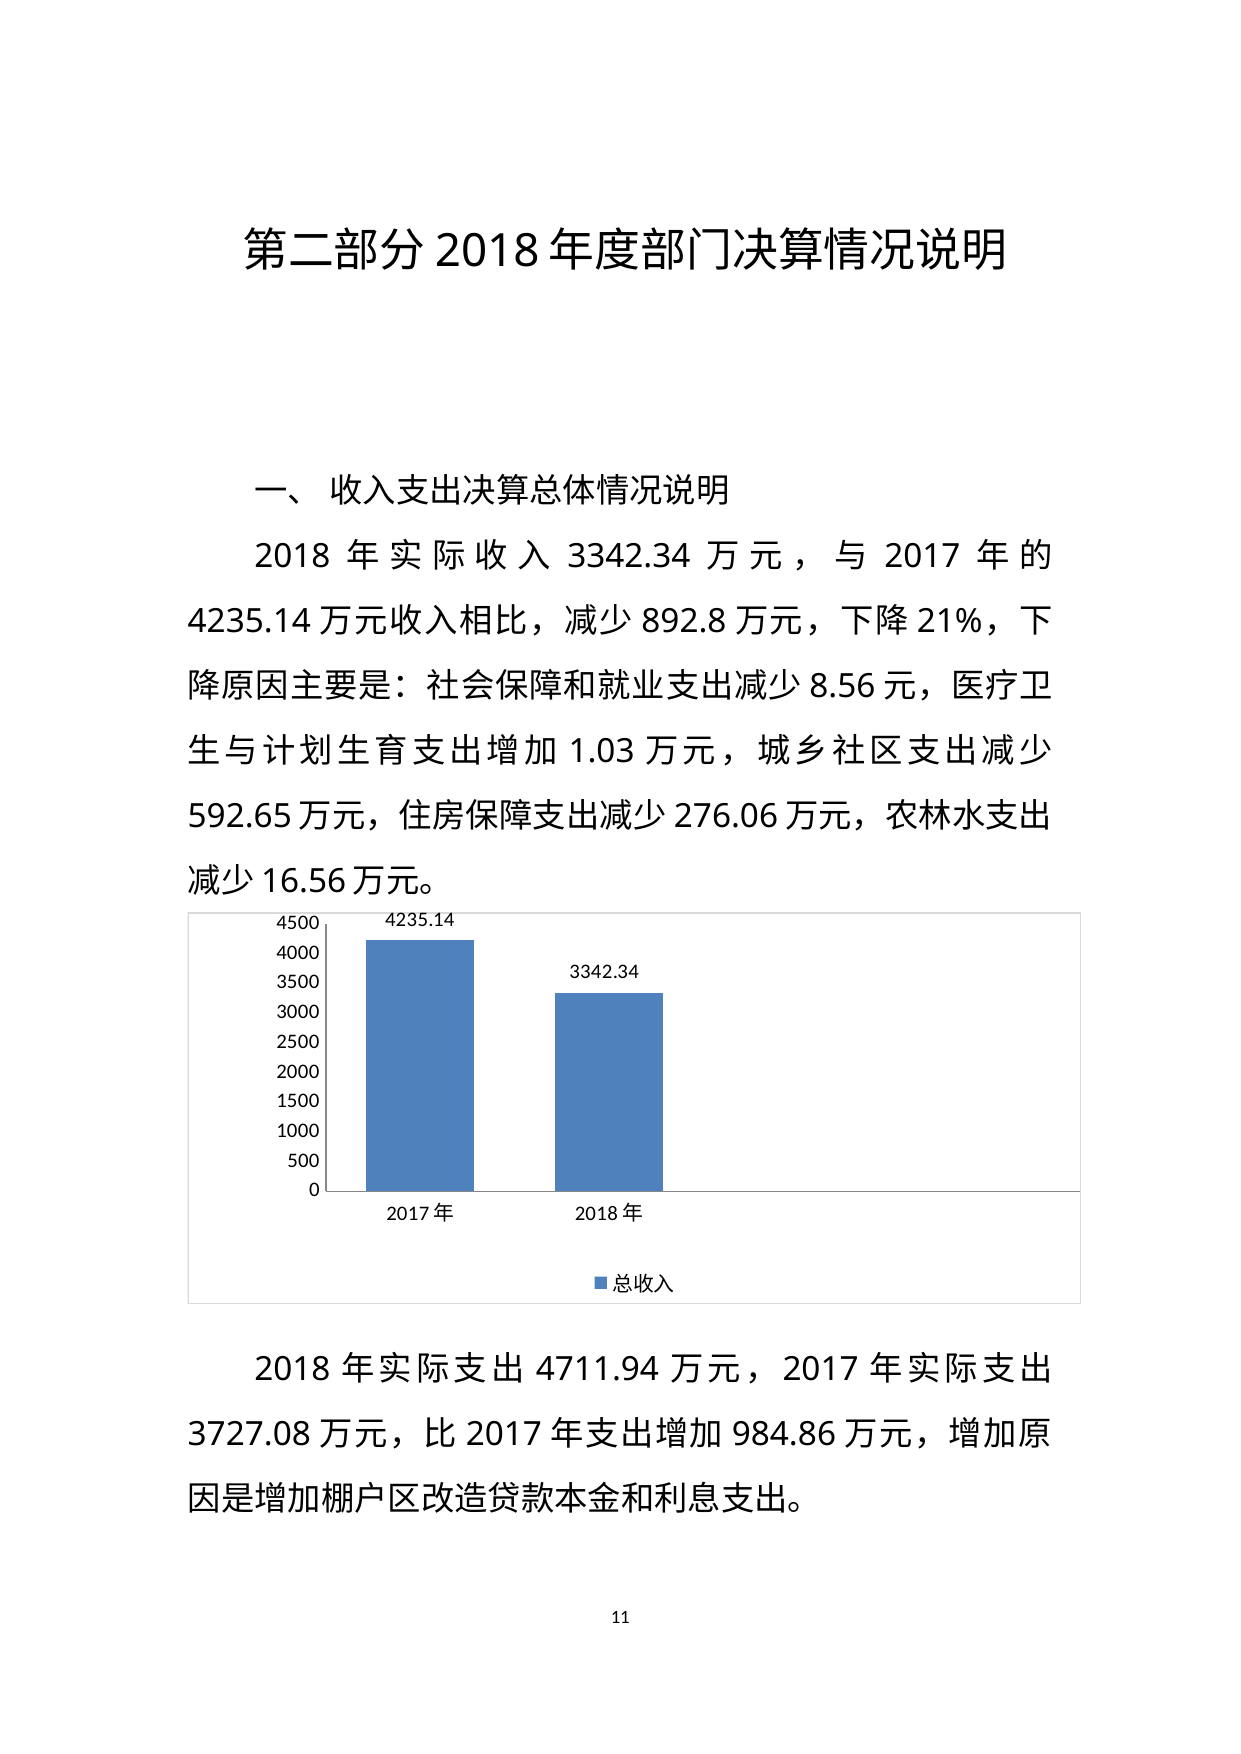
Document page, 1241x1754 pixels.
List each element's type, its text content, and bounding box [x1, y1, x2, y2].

text 2018年实际收入3342.34万元，与2017年的4235.14万元收入相比，减少892.8万元，下降21%，下降原因主要是：社会保障和就业支出减少8.56元，医疗卫生与计划生育支出增加1.03万元，城乡社区支出减少592.65万元，住房保障支出减少276.06万元，农林水支出减少16.56万元。 [187, 521, 1053, 911]
subtitle 第二部分2018年度部门决算情况说明 [187, 197, 1007, 295]
list 收入支出决算总体情况说明 [254, 456, 1053, 521]
text 2018年实际支出4711.94万元，2017年实际支出3727.08万元，比2017年支出增加984.86万元，增加原因是增加棚户区改造贷款本金和利息支出。 [187, 1333, 1053, 1528]
